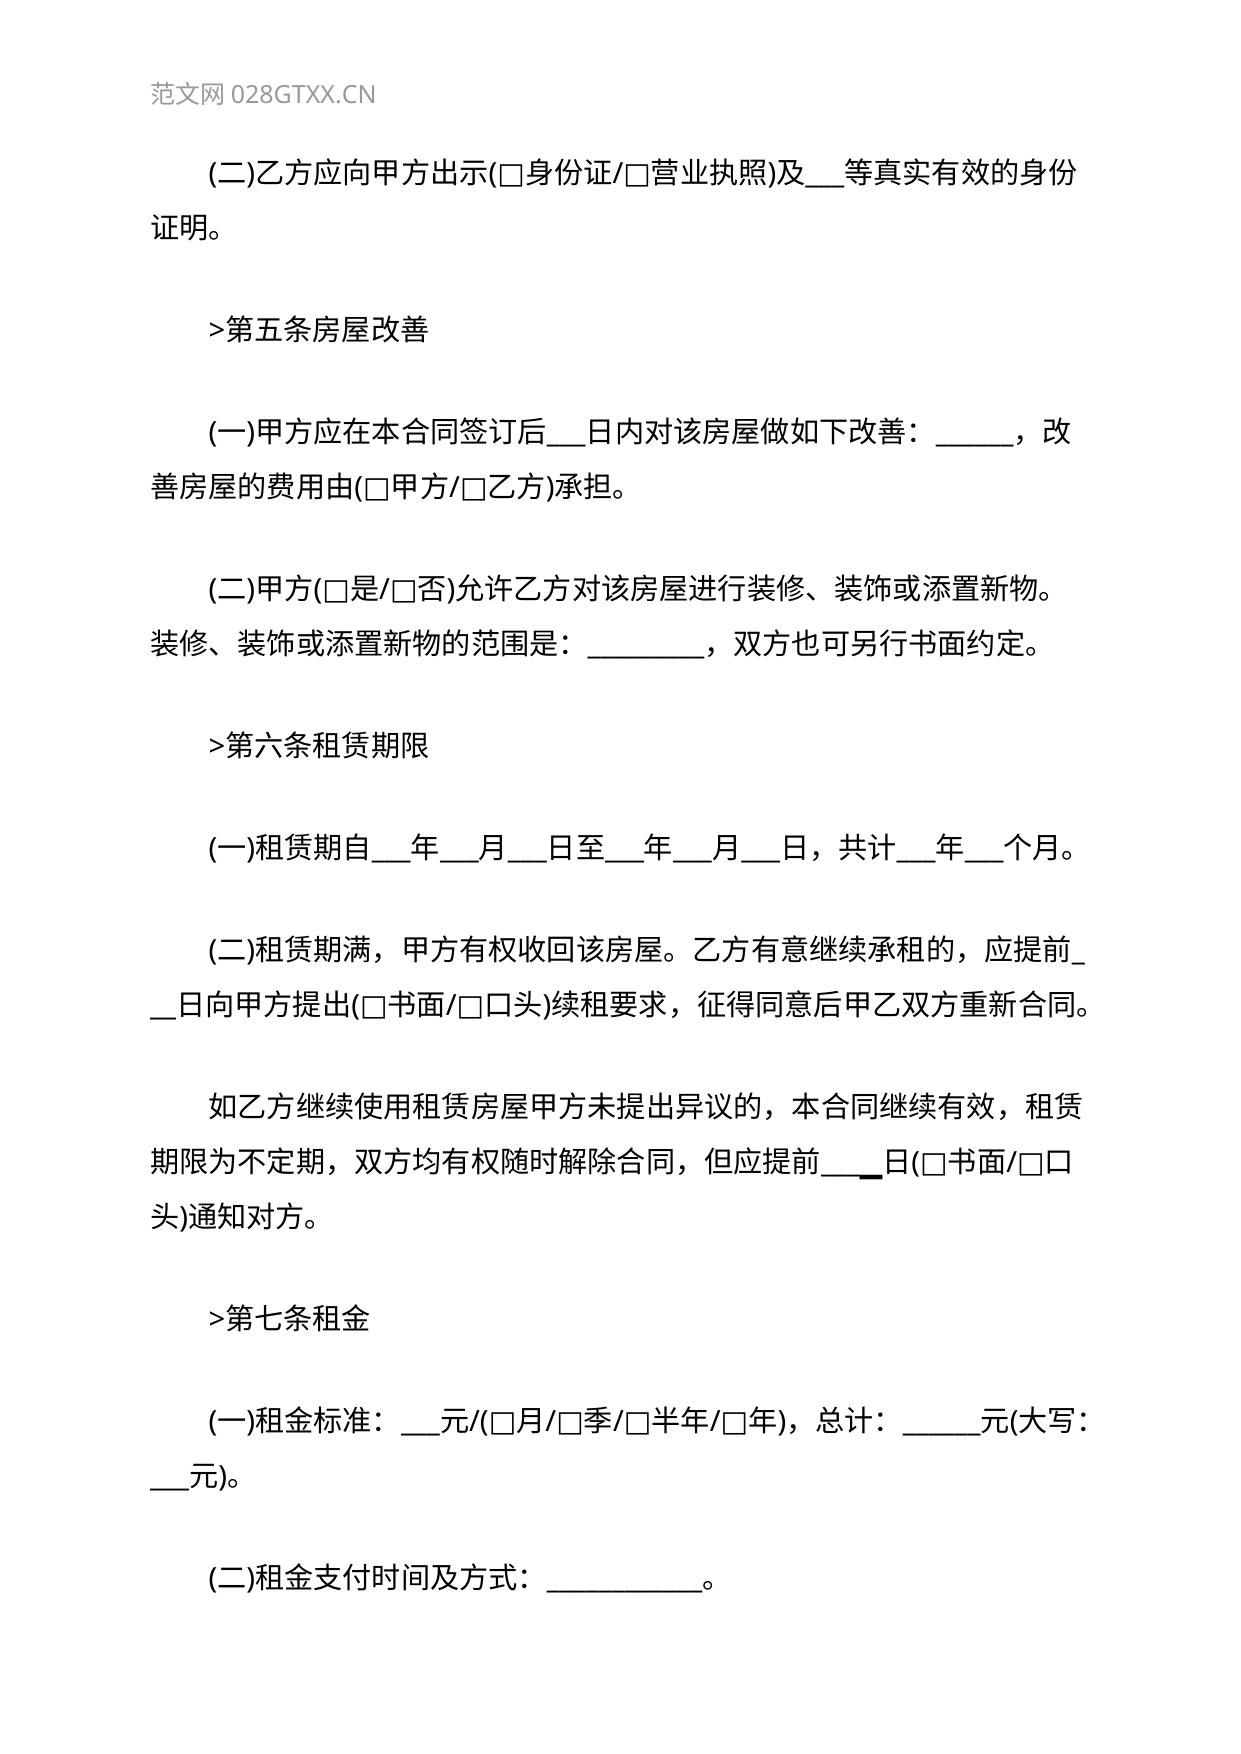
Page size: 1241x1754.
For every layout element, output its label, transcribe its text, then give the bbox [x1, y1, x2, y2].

text (二)租金支付时间及方式：____________。 [150, 1554, 1090, 1597]
text (二)甲方(□是/□否)允许乙方对该房屋进行装修、装饰或添置新物。装修、装饰或添置新物的范围是：_________，双方也可另行书面约定。 [150, 566, 1090, 663]
text (一)甲方应在本合同签订后___日内对该房屋做如下改善：______，改善房屋的费用由(□甲方/□乙方)承担。 [150, 409, 1090, 506]
text (二)租赁期满，甲方有权收回该房屋。乙方有意继续承租的，应提前___日向甲方提出(□书面/□口头)续租要求，征得同意后甲乙双方重新合同。 [150, 927, 1090, 1024]
text >第五条房屋改善 [150, 307, 1090, 349]
text (一)租赁期自___年___月___日至___年___月___日，共计___年___个月。 [150, 825, 1090, 867]
text (一)租金标准：___元/(□月/□季/□半年/□年)，总计：______元(大写：___元)。 [150, 1397, 1090, 1495]
text (二)乙方应向甲方出示(□身份证/□营业执照)及___等真实有效的身份证明。 [150, 150, 1090, 247]
text >第七条租金 [150, 1296, 1090, 1338]
text 如乙方继续使用租赁房屋甲方未提出异议的，本合同继续有效，租赁期限为不定期，双方均有权随时解除合同，但应提前___▁日(□书面/□口头)通知对方。 [150, 1084, 1090, 1236]
text >第六条租赁期限 [150, 723, 1090, 765]
